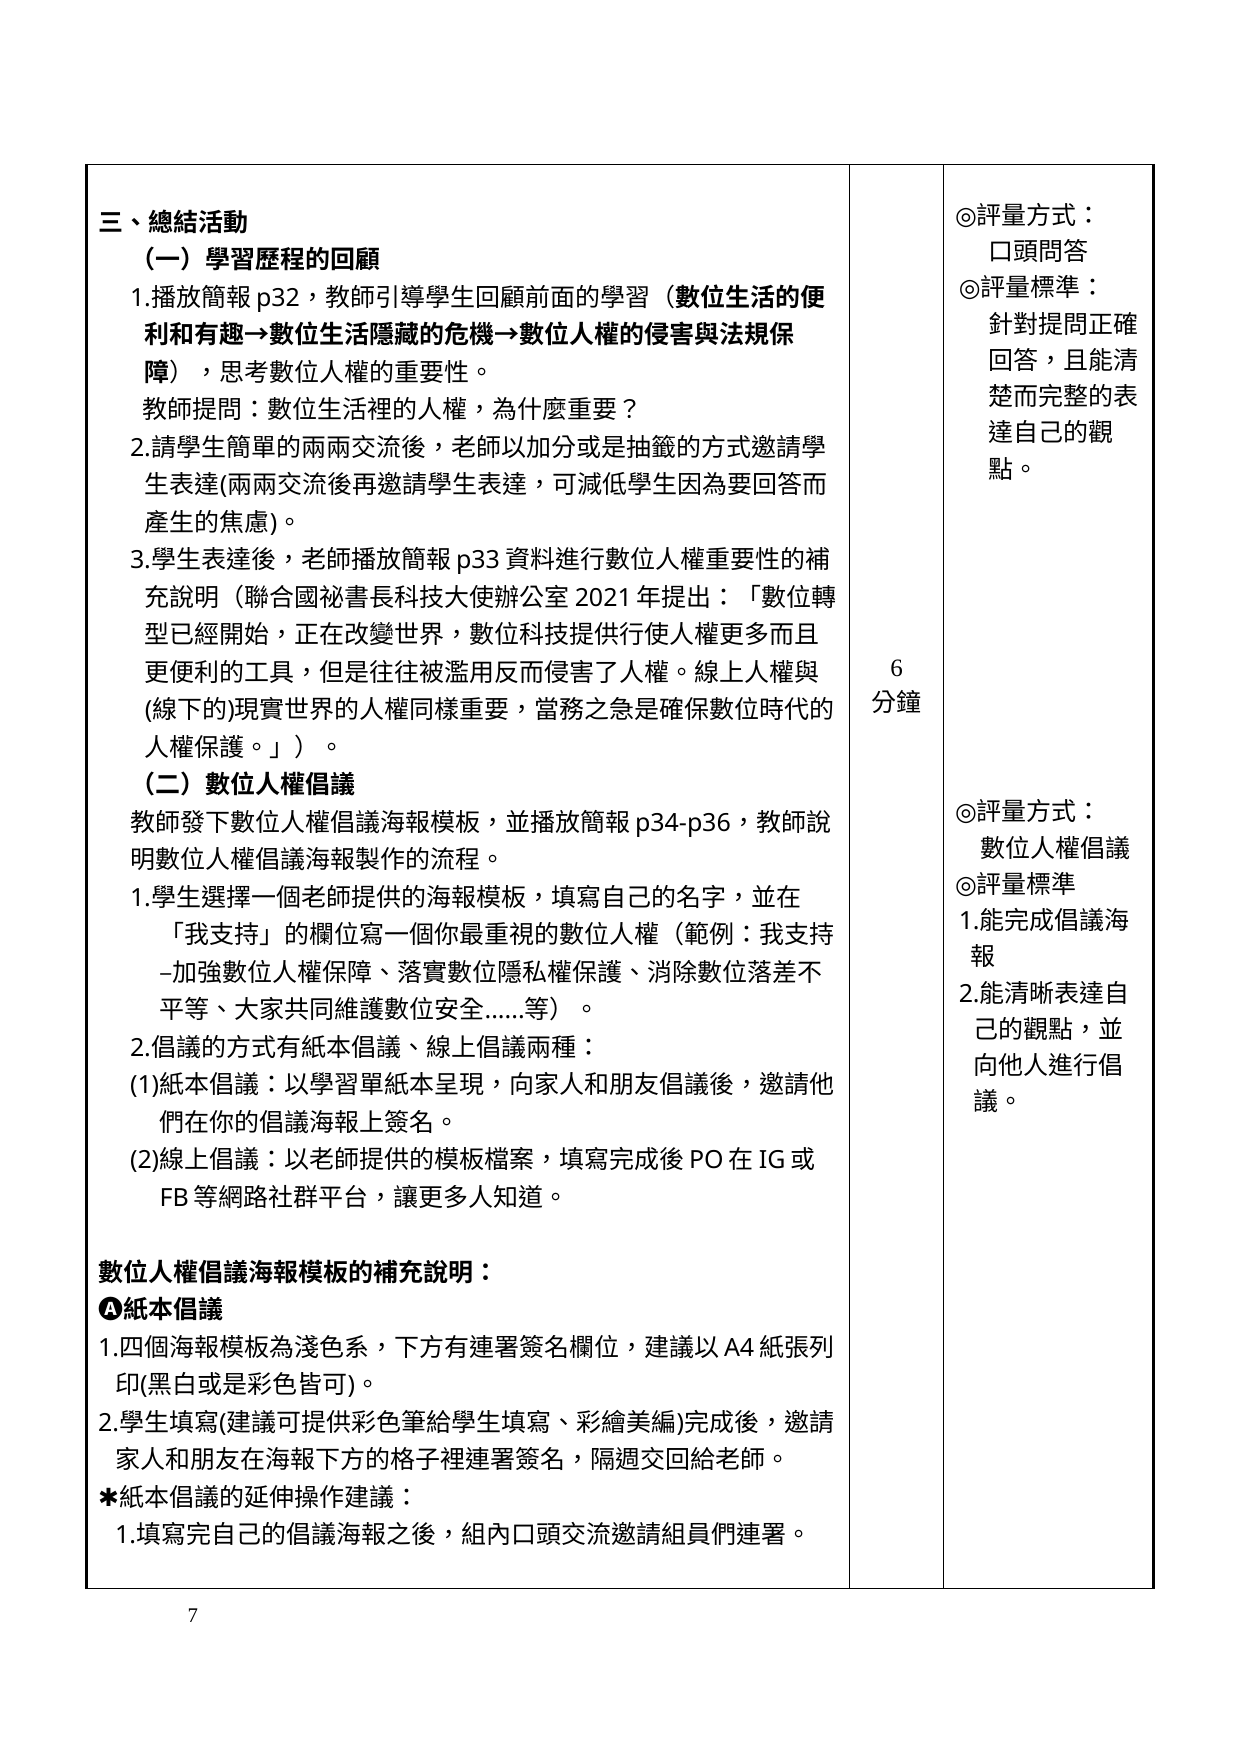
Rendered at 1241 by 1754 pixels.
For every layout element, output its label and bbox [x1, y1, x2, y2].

table_cell [850, 165, 943, 1588]
table_cell [944, 165, 1152, 1588]
table_cell [88, 165, 849, 1588]
